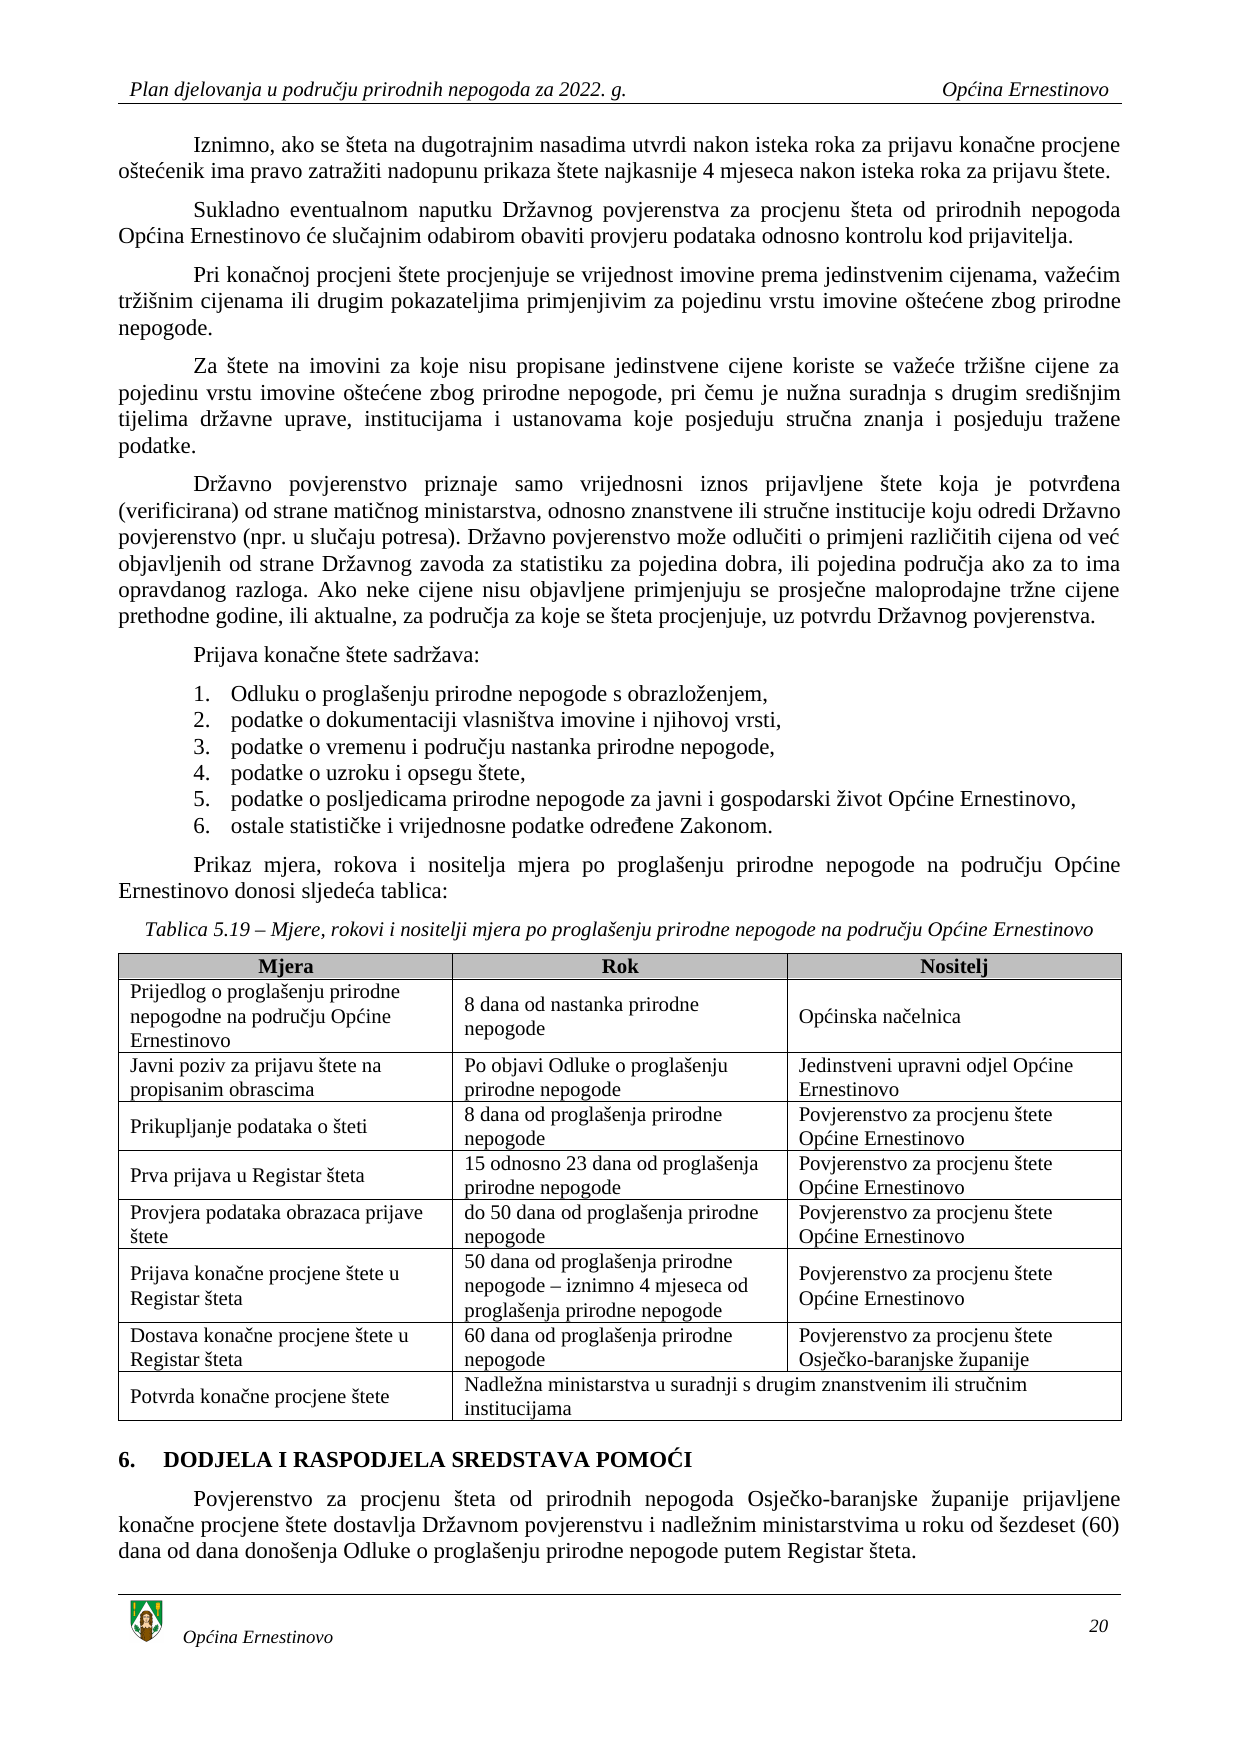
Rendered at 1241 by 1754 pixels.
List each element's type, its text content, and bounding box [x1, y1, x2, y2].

table_cell 15 odnosno 23 dana od proglašenja prirodne nepogode [453, 1151, 787, 1199]
picture [129, 1600, 164, 1643]
list podatke o posljedicama prirodne nepogode za javni i gospodarski život Općine Ernestinovo, [193, 785, 1122, 812]
table_cell Povjerenstvo za procjenu štete Općine Ernestinovo [788, 1249, 1121, 1322]
text Iznimno, ako se šteta na dugotrajnim nasadima utvrdi nakon isteka roka za prijavu konačne procjene oštećenik ima pravo zatražiti nadopunu prikaza štete najkasnije 4 mjeseca nakon isteka roka za prijavu štete. [118, 131, 1122, 183]
table_cell Povjerenstvo za procjenu štete Osječko-baranjske županije [788, 1323, 1121, 1371]
text Sukladno eventualnom naputku Državnog povjerenstva za procjenu šteta od prirodnih nepogoda Općina Ernestinovo će slučajnim odabirom obaviti provjeru podataka odnosno kontrolu kod prijavitelja. [118, 196, 1122, 248]
table_cell 8 dana od nastanka prirodne nepogode [453, 980, 787, 1052]
table_cell Javni poziv za prijavu štete na propisanim obrascima [119, 1053, 452, 1101]
table_cell Povjerenstvo za procjenu štete Općine Ernestinovo [788, 1151, 1121, 1199]
table_header Mjera [119, 954, 452, 978]
subtitle DODJELA I RASPODJELA SREDSTAVA POMOĆI [118, 1446, 1122, 1472]
table_cell 8 dana od proglašenja prirodne nepogode [453, 1102, 787, 1150]
text Za štete na imovini za koje nisu propisane jedinstvene cijene koriste se važeće tržišne cijene za pojedinu vrstu imovine oštećene zbog prirodne nepogode, pri čemu je nužna suradnja s drugim središnjim tijelima državne uprave, institucijama i ustanovama koje posjeduju stručna znanja i posjeduju tražene podatke. [118, 353, 1122, 458]
list podatke o vremenu i području nastanka prirodne nepogode, [193, 733, 1122, 759]
table_cell Prikupljanje podataka o šteti [119, 1102, 452, 1150]
text Prijava konačne štete sadržava: [118, 641, 1122, 667]
text Prikaz mjera, rokova i nositelja mjera po proglašenju prirodne nepogode na području Općine Ernestinovo donosi sljedeća tablica: [118, 851, 1122, 903]
table_cell Jedinstveni upravni odjel Općine Ernestinovo [788, 1053, 1121, 1101]
text Državno povjerenstvo priznaje samo vrijednosni iznos prijavljene štete koja je potvrđena (verificirana) od strane matičnog ministarstva, odnosno znanstvene ili stručne institucije koju odredi Državno povjerenstvo (npr. u slučaju potresa). Državno povjerenstvo može odlučiti o primjeni različitih cijena od već objavljenih od strane Državnog zavoda za statistiku za pojedina dobra, ili pojedina područja ako za to ima opravdanog razloga. Ako neke cijene nisu objavljene primjenjuju se prosječne maloprodajne tržne cijene prethodne godine, ili aktualne, za područja za koje se šteta procjenjuje, uz potvrdu Državnog povjerenstva. [118, 471, 1122, 629]
table_cell Po objavi Odluke o proglašenju prirodne nepogode [453, 1053, 787, 1101]
table_cell Povjerenstvo za procjenu štete Općine Ernestinovo [788, 1200, 1121, 1248]
table_cell Potvrda konačne procjene štete [119, 1372, 452, 1420]
text Povjerenstvo za procjenu šteta od prirodnih nepogoda Osječko-baranjske županije prijavljene konačne procjene štete dostavlja Državnom povjerenstvu i nadležnim ministarstvima u roku od šezdeset (60) dana od dana donošenja Odluke o proglašenju prirodne nepogode putem Registar šteta. [118, 1485, 1122, 1564]
table_cell Općinska načelnica [788, 980, 1121, 1052]
table_cell Prva prijava u Registar šteta [119, 1151, 452, 1199]
list podatke o uzroku i opsegu štete, [193, 759, 1122, 785]
text Pri konačnoj procjeni štete procjenjuje se vrijednost imovine prema jedinstvenim cijenama, važećim tržišnim cijenama ili drugim pokazateljima primjenjivim za pojedinu vrstu imovine oštećene zbog prirodne nepogode. [118, 261, 1122, 340]
table_cell 60 dana od proglašenja prirodne nepogode [453, 1323, 787, 1371]
table_cell Provjera podataka obrazaca prijave štete [119, 1200, 452, 1248]
list ostale statističke i vrijednosne podatke određene Zakonom. [193, 812, 1122, 838]
table_cell 50 dana od proglašenja prirodne nepogode – iznimno 4 mjeseca od proglašenja prirodne nepogode [453, 1249, 787, 1322]
list Odluku o proglašenju prirodne nepogode s obrazloženjem, [193, 680, 1122, 706]
list podatke o dokumentaciji vlasništva imovine i njihovoj vrsti, [193, 706, 1122, 733]
table_cell Nadležna ministarstva u suradnji s drugim znanstvenim ili stručnim institucijama [453, 1372, 1121, 1420]
table_header Nositelj [788, 954, 1121, 978]
table_cell Prijava konačne procjene štete u Registar šteta [119, 1249, 452, 1322]
table_cell Dostava konačne procjene štete u Registar šteta [119, 1323, 452, 1371]
table_cell Prijedlog o proglašenju prirodne nepogodne na području Općine Ernestinovo [119, 980, 452, 1052]
table_cell Povjerenstvo za procjenu štete Općine Ernestinovo [788, 1102, 1121, 1150]
table_cell do 50 dana od proglašenja prirodne nepogode [453, 1200, 787, 1248]
table_header Rok [453, 954, 787, 978]
